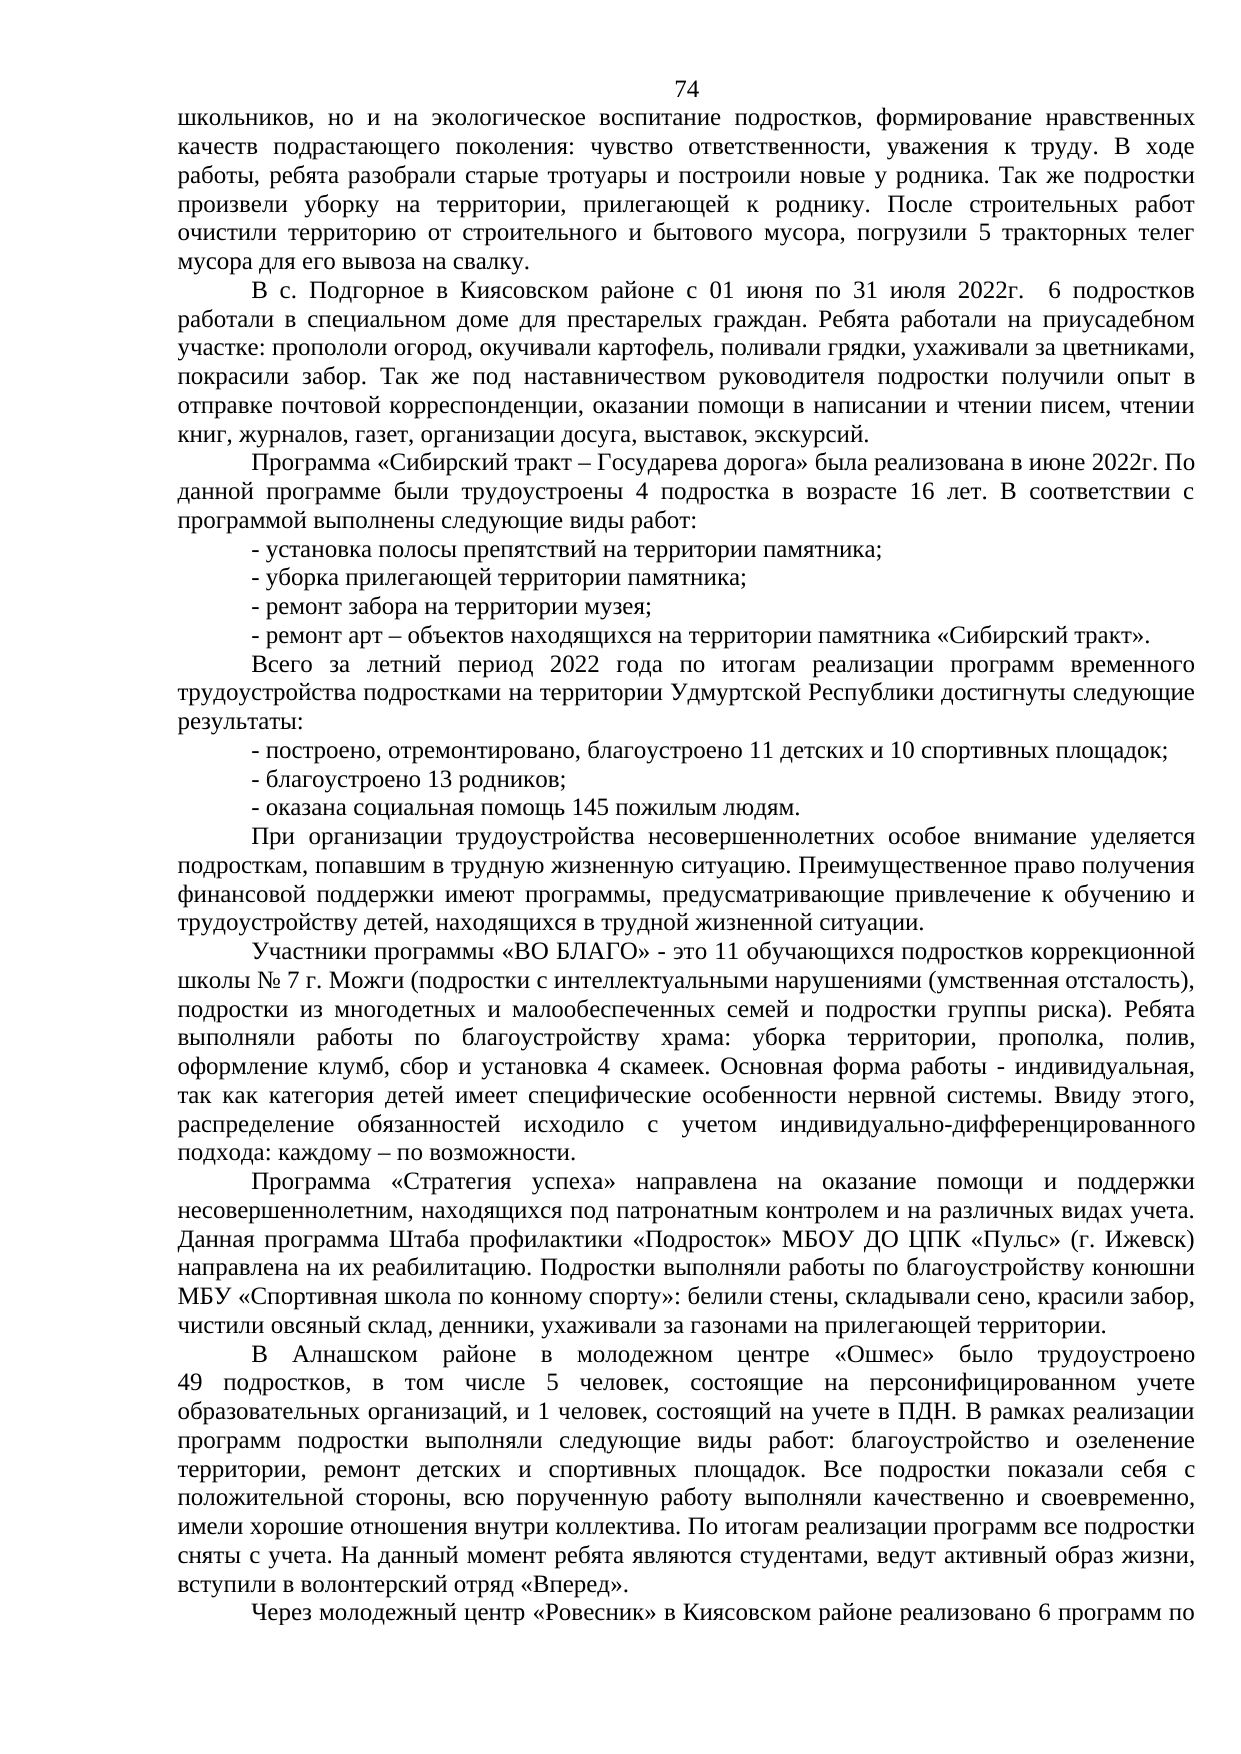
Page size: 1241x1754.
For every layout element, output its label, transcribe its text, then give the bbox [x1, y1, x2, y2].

text - установка полосы препятствий на территории памятника; [177, 534, 1196, 562]
text При организации трудоустройства несовершеннолетних особое внимание уделяется подросткам, попавшим в трудную жизненную ситуацию. Преимущественное право получения финансовой поддержки имеют программы, предусматривающие привлечение к обучению и трудоустройству детей, находящихся в трудной жизненной ситуации. [177, 821, 1196, 936]
text Программа «Стратегия успеха» направлена на оказание помощи и поддержки несовершеннолетним, находящихся под патронатным контролем и на различных видах учета. Данная программа Штаба профилактики «Подросток» МБОУ ДО ЦПК «Пульс» (г. Ижевск) направлена на их реабилитацию. Подростки выполняли работы по благоустройству конюшни МБУ «Спортивная школа по конному спорту»: белили стены, складывали сено, красили забор, чистили овсяный склад, денники, ухаживали за газонами на прилегающей территории. [177, 1166, 1196, 1339]
text - оказана социальная помощь 145 пожилым людям. [177, 792, 1196, 821]
text - уборка прилегающей территории памятника; [177, 562, 1196, 591]
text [177, 102, 1196, 275]
text В с. Подгорное в Киясовском районе с 01 июня по 31 июля 2022г. 6 подростков работали в специальном доме для престарелых граждан. Ребята работали на приусадебном участке: пропололи огород, окучивали картофель, поливали грядки, ухаживали за цветниками, покрасили забор. Так же под наставничеством руководителя подростки получили опыт в отправке почтовой корреспонденции, оказании помощи в написании и чтении писем, чтении книг, журналов, газет, организации досуга, выставок, экскурсий. [177, 275, 1196, 447]
text Участники программы «ВО БЛАГО» - это 11 обучающихся подростков коррекционной школы № 7 г. Можги (подростки с интеллектуальными нарушениями (умственная отсталость), подростки из многодетных и малообеспеченных семей и подростки группы риска). Ребята выполняли работы по благоустройству храма: уборка территории, прополка, полив, оформление клумб, сбор и установка 4 скамеек. Основная форма работы - индивидуальная, так как категория детей имеет специфические особенности нервной системы. Ввиду этого, распределение обязанностей исходило с учетом индивидуально-дифференцированного подхода: каждому – по возможности. [177, 936, 1196, 1166]
text Программа «Сибирский тракт – Государева дорога» была реализована в июне 2022г. По данной программе были трудоустроены 4 подростка в возрасте 16 лет. В соответствии с программой выполнены следующие виды работ: [177, 447, 1196, 534]
text Всего за летний период 2022 года по итогам реализации программ временного трудоустройства подростками на территории Удмуртской Республики достигнуты следующие результаты: [177, 649, 1196, 735]
text - ремонт арт – объектов находящихся на территории памятника «Сибирский тракт». [177, 620, 1196, 649]
text В Алнашском районе в молодежном центре «Ошмес» было трудоустроено 49 подростков, в том числе 5 человек, состоящие на персонифицированном учете образовательных организаций, и 1 человек, состоящий на учете в ПДН. В рамках реализации программ подростки выполняли следующие виды работ: благоустройство и озеленение территории, ремонт детских и спортивных площадок. Все подростки показали себя с положительной стороны, всю порученную работу выполняли качественно и своевременно, имели хорошие отношения внутри коллектива. По итогам реализации программ все подростки сняты с учета. На данный момент ребята являются студентами, ведут активный образ жизни, вступили в волонтерский отряд «Вперед». [177, 1339, 1196, 1597]
text - построено, отремонтировано, благоустроено 11 детских и 10 спортивных площадок; [177, 735, 1196, 764]
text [177, 1597, 1196, 1625]
text - благоустроено 13 родников; [177, 764, 1196, 792]
text - ремонт забора на территории музея; [177, 591, 1196, 620]
